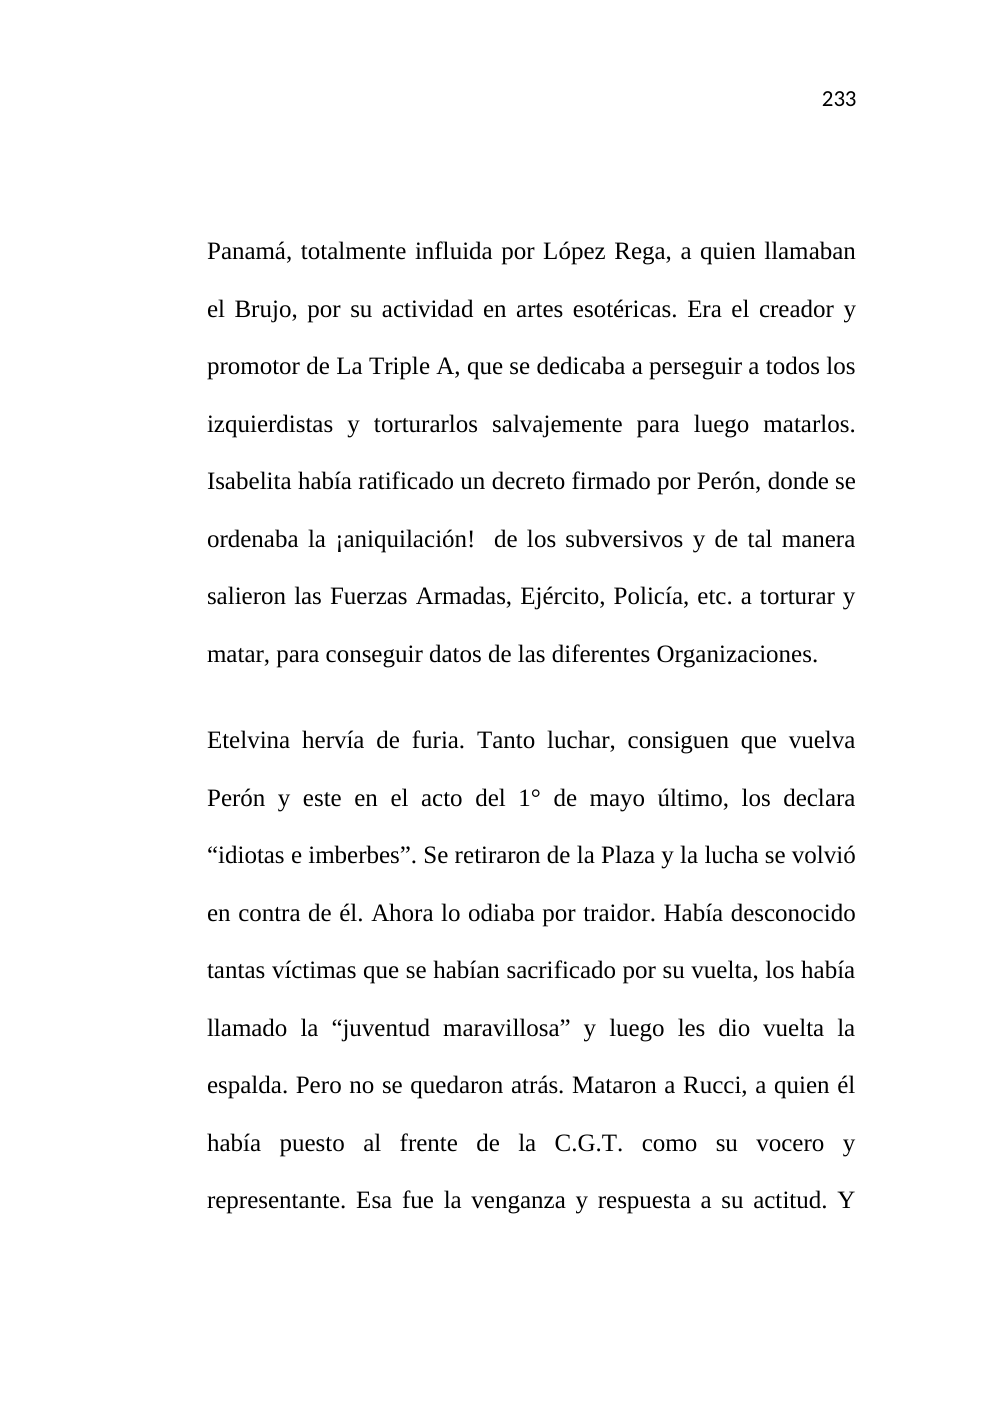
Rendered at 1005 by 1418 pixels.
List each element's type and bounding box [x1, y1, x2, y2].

text [207, 955, 856, 1214]
text [207, 236, 856, 897]
